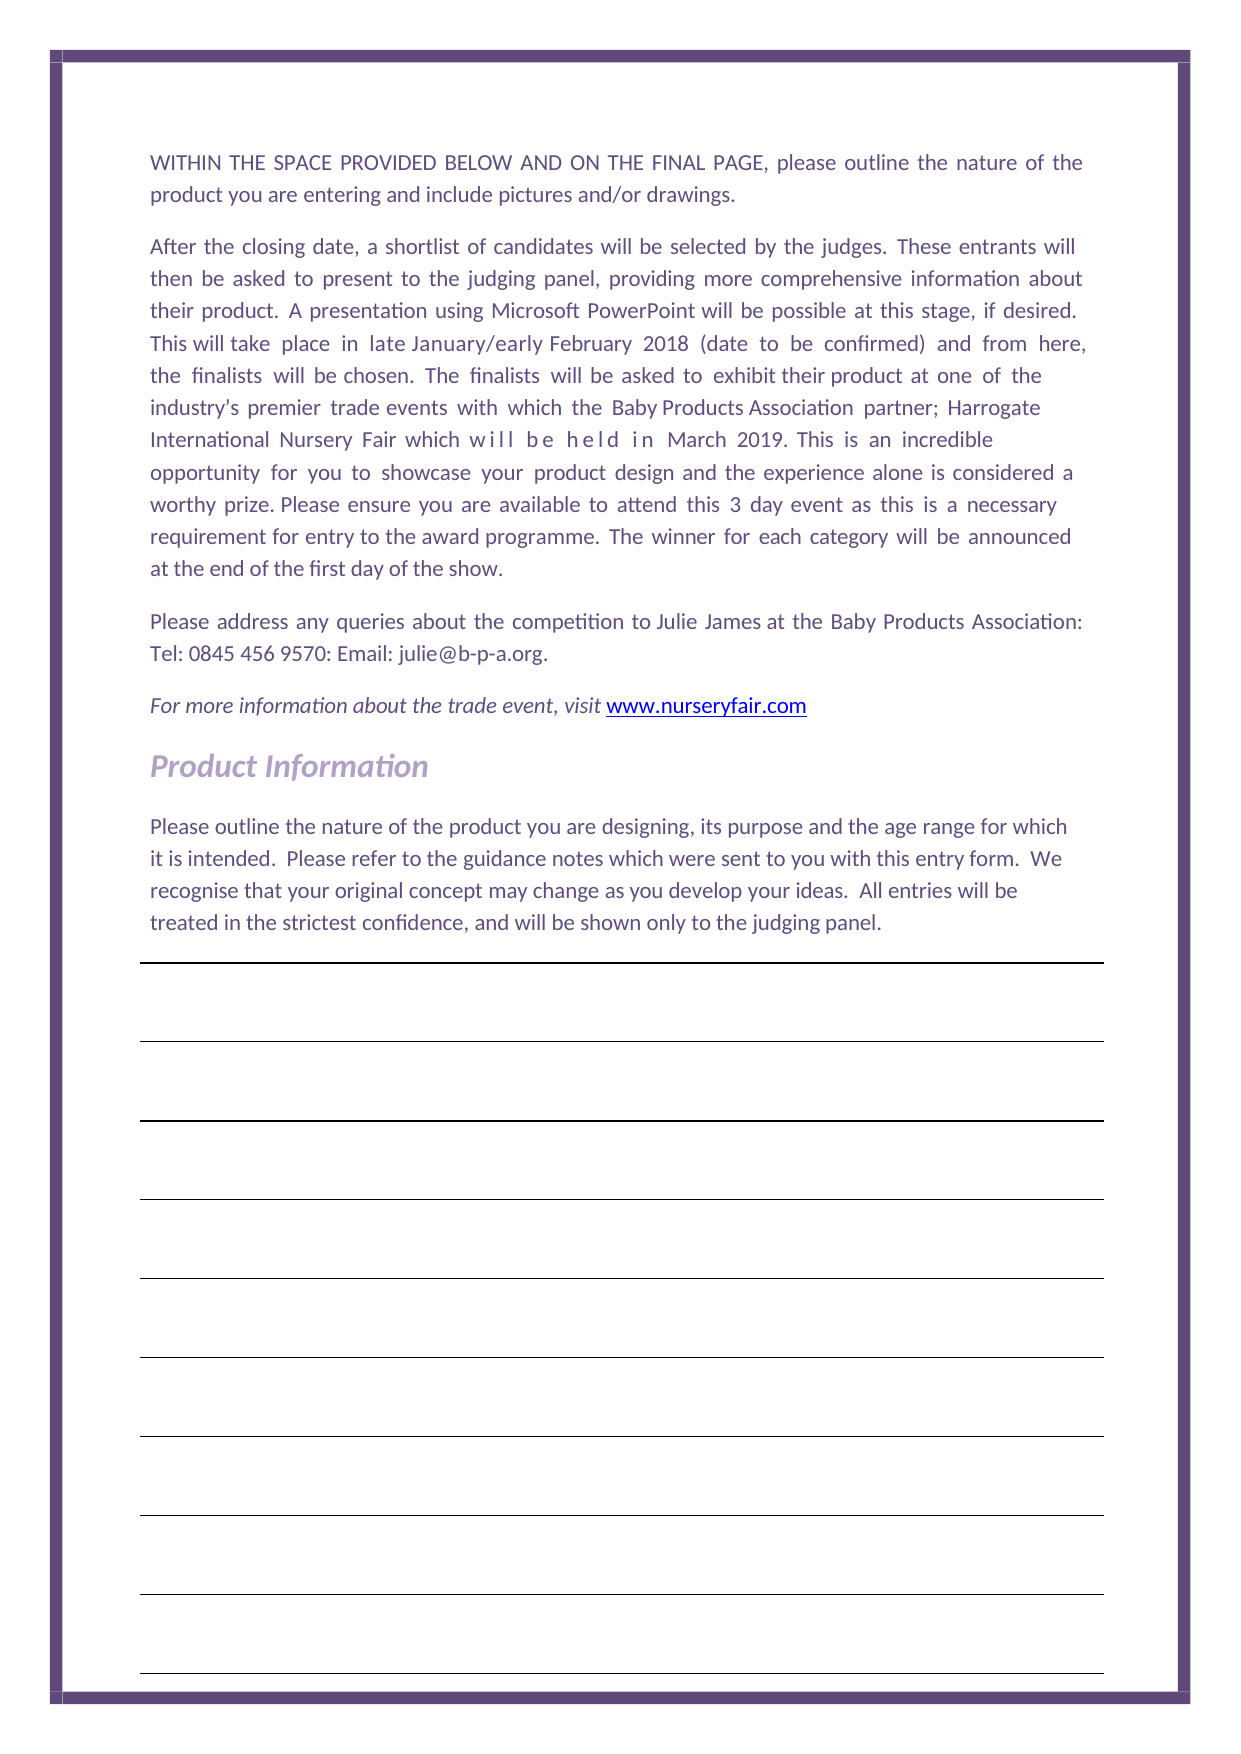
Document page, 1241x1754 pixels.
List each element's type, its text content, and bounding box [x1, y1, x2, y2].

text Please outline the nature of the product you are designing, its purpose and the age range for which it is intended. Please refer to the guidance notes which were sent to you with this entry form. We recognise that your original concept may change as you develop your ideas. All entries will be treated in the strictest confidence, and will be shown only to the judging panel. [150, 812, 1073, 937]
text WITHIN THE SPACE PROVIDED BELOW AND ON THE FINAL PAGE, please outline the nature of the product you are entering and include pictures and/or drawings. [150, 148, 1112, 208]
text For more information about the trade event, visit www.nurseryfair.com [150, 692, 1113, 720]
text After the closing date, a shortlist of candidates will be selected by the judges. These entrants will then be asked to present to the judging panel, providing more comprehensive information about their product. A presentation using Microsoft PowerPoint will be possible at this stage, if desired. This will take place in late January/early February 2018 (date to be confirmed) and from here, the finalists will be chosen. The finalists will be asked to exhibit their product at one of the industry’s premier trade events with which the Baby Products Association partner; Harrogate International Nursery Fair which will be held in March 2019. This is an incredible opportunity for you to showcase your product design and the experience alone is considered a worthy prize. Please ensure you are available to attend this 3 day event as this is a necessary requirement for entry to the award programme. The winner for each category will be announced at the end of the first day of the show. [150, 232, 1091, 582]
text Product Information [150, 745, 1113, 786]
text Please address any queries about the competition to Julie James at the Baby Products Association: Tel: 0845 456 9570: Email: julie@b-p-a.org. [150, 607, 1112, 667]
